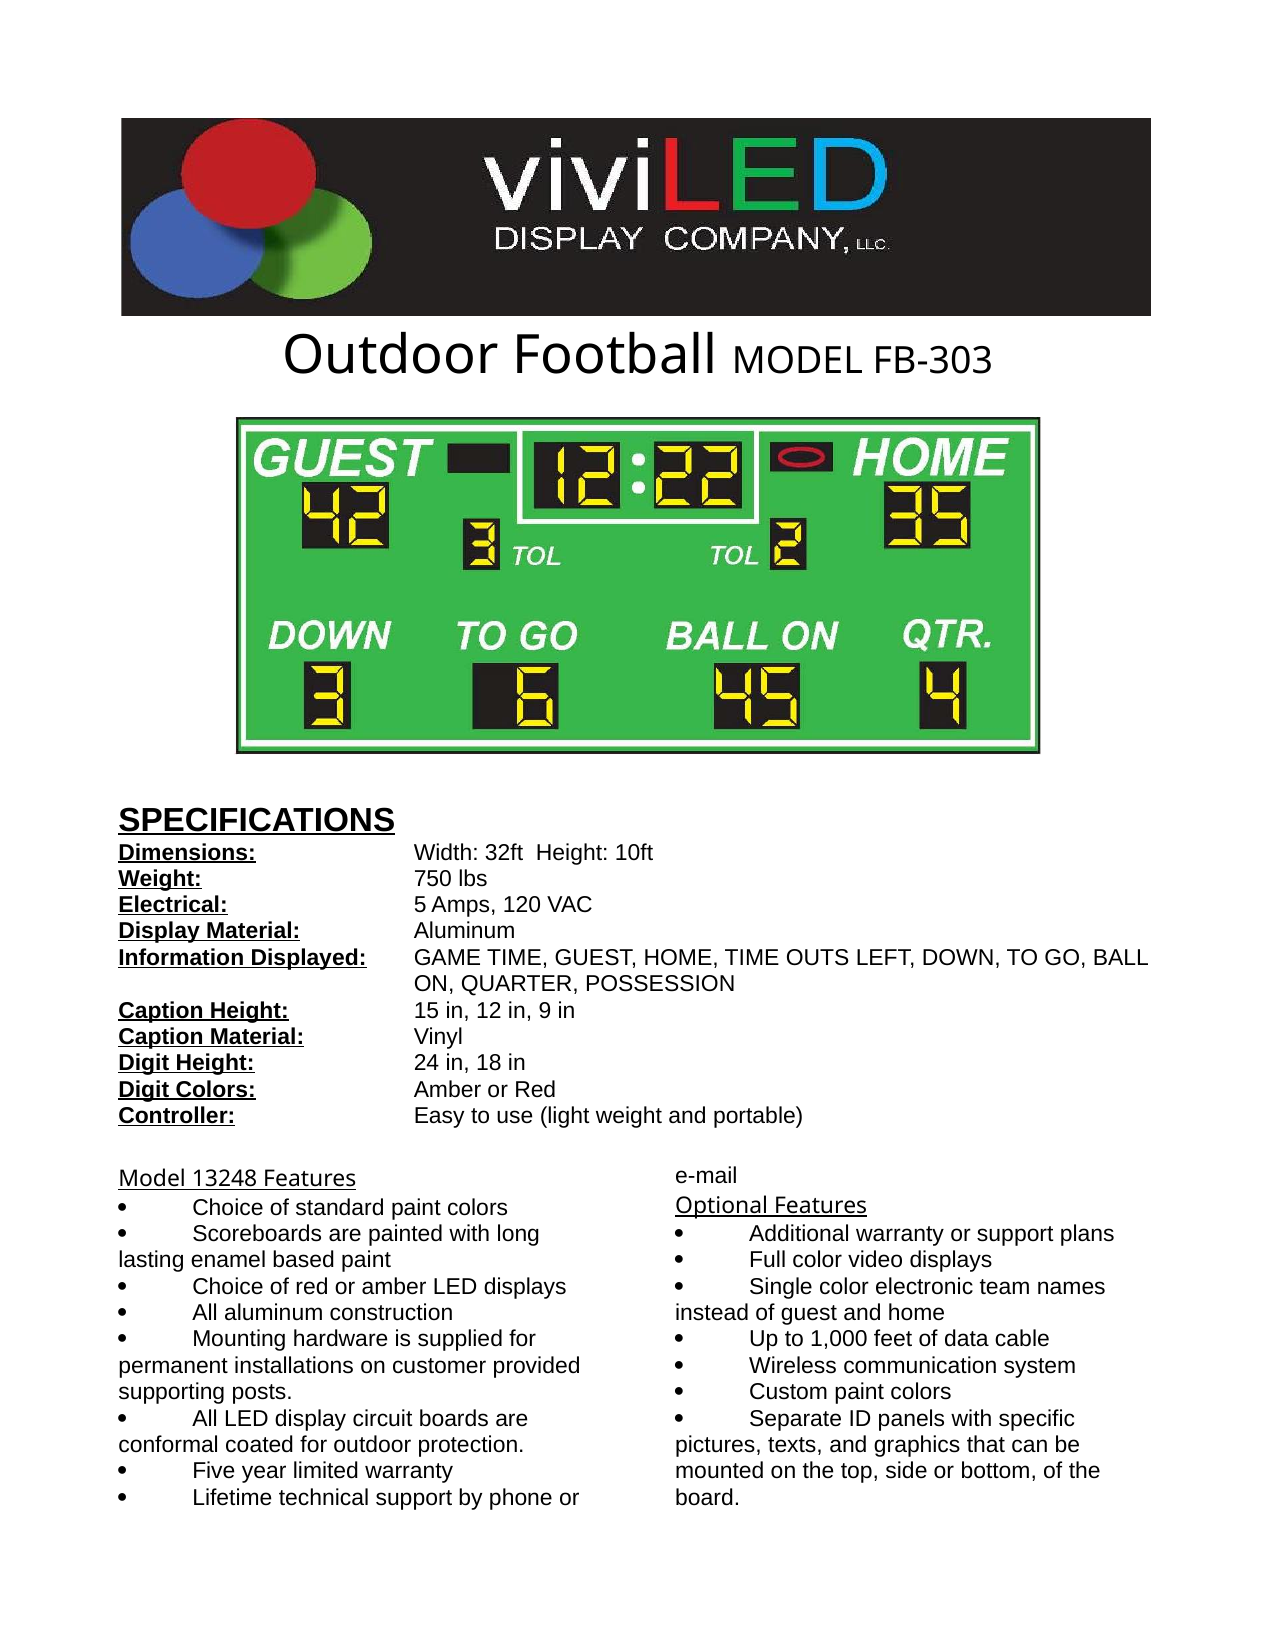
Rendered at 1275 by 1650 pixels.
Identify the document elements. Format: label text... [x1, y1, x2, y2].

text SPECIFICATIONS [118, 800, 1157, 838]
list Separate ID panels with specific pictures, texts, and graphics that can be mounted on the top, side or bottom, of the board. [675, 1404, 1157, 1510]
text Digit Height: 24 in, 18 in [118, 1049, 1157, 1076]
list All LED display circuit boards are conformal coated for outdoor protection. [118, 1404, 600, 1457]
list Additional warranty or support plans [675, 1220, 1157, 1246]
text Electrical: 5 Amps, 120 VAC [118, 891, 1157, 917]
list Full color video displays [675, 1246, 1157, 1273]
text Optional Features [675, 1189, 1157, 1220]
list Up to 1,000 feet of data cable [675, 1325, 1157, 1352]
list Choice of red or amber LED displays [118, 1273, 600, 1299]
text Controller: Easy to use (light weight and portable) [118, 1102, 1157, 1128]
list Scoreboards are painted with long lasting enamel based paint [118, 1220, 600, 1273]
text Digit Colors: Amber or Red [118, 1076, 1157, 1102]
list Choice of standard paint colors [118, 1194, 600, 1220]
list Lifetime technical support by phone or e-mail [118, 1483, 600, 1510]
list Five year limited warranty [118, 1457, 600, 1483]
picture [121, 118, 1151, 316]
text Model 13248 Features [118, 1162, 600, 1194]
list Wireless communication system [675, 1352, 1157, 1378]
text Caption Height: 15 in, 12 in, 9 in [118, 997, 1157, 1023]
list Single color electronic team names instead of guest and home [675, 1273, 1157, 1325]
text Caption Material: Vinyl [118, 1023, 1157, 1049]
picture [234, 417, 1041, 755]
list Mounting hardware is supplied for permanent installations on customer provided supporting posts. [118, 1325, 600, 1404]
list Custom paint colors [675, 1378, 1157, 1404]
list Lifetime technical support by phone or e-mail [675, 1162, 1157, 1189]
text Display Material: Aluminum [118, 917, 1157, 944]
text Weight: 750 lbs [118, 865, 1157, 891]
text Information Displayed: GAME TIME, GUEST, HOME, TIME OUTS LEFT, DOWN, TO GO, BALL ON, QUARTER, POSSESSION [118, 944, 1157, 997]
text Dimensions: Width: 32ft Height: 10ft [118, 838, 1157, 865]
list All aluminum construction [118, 1299, 600, 1325]
